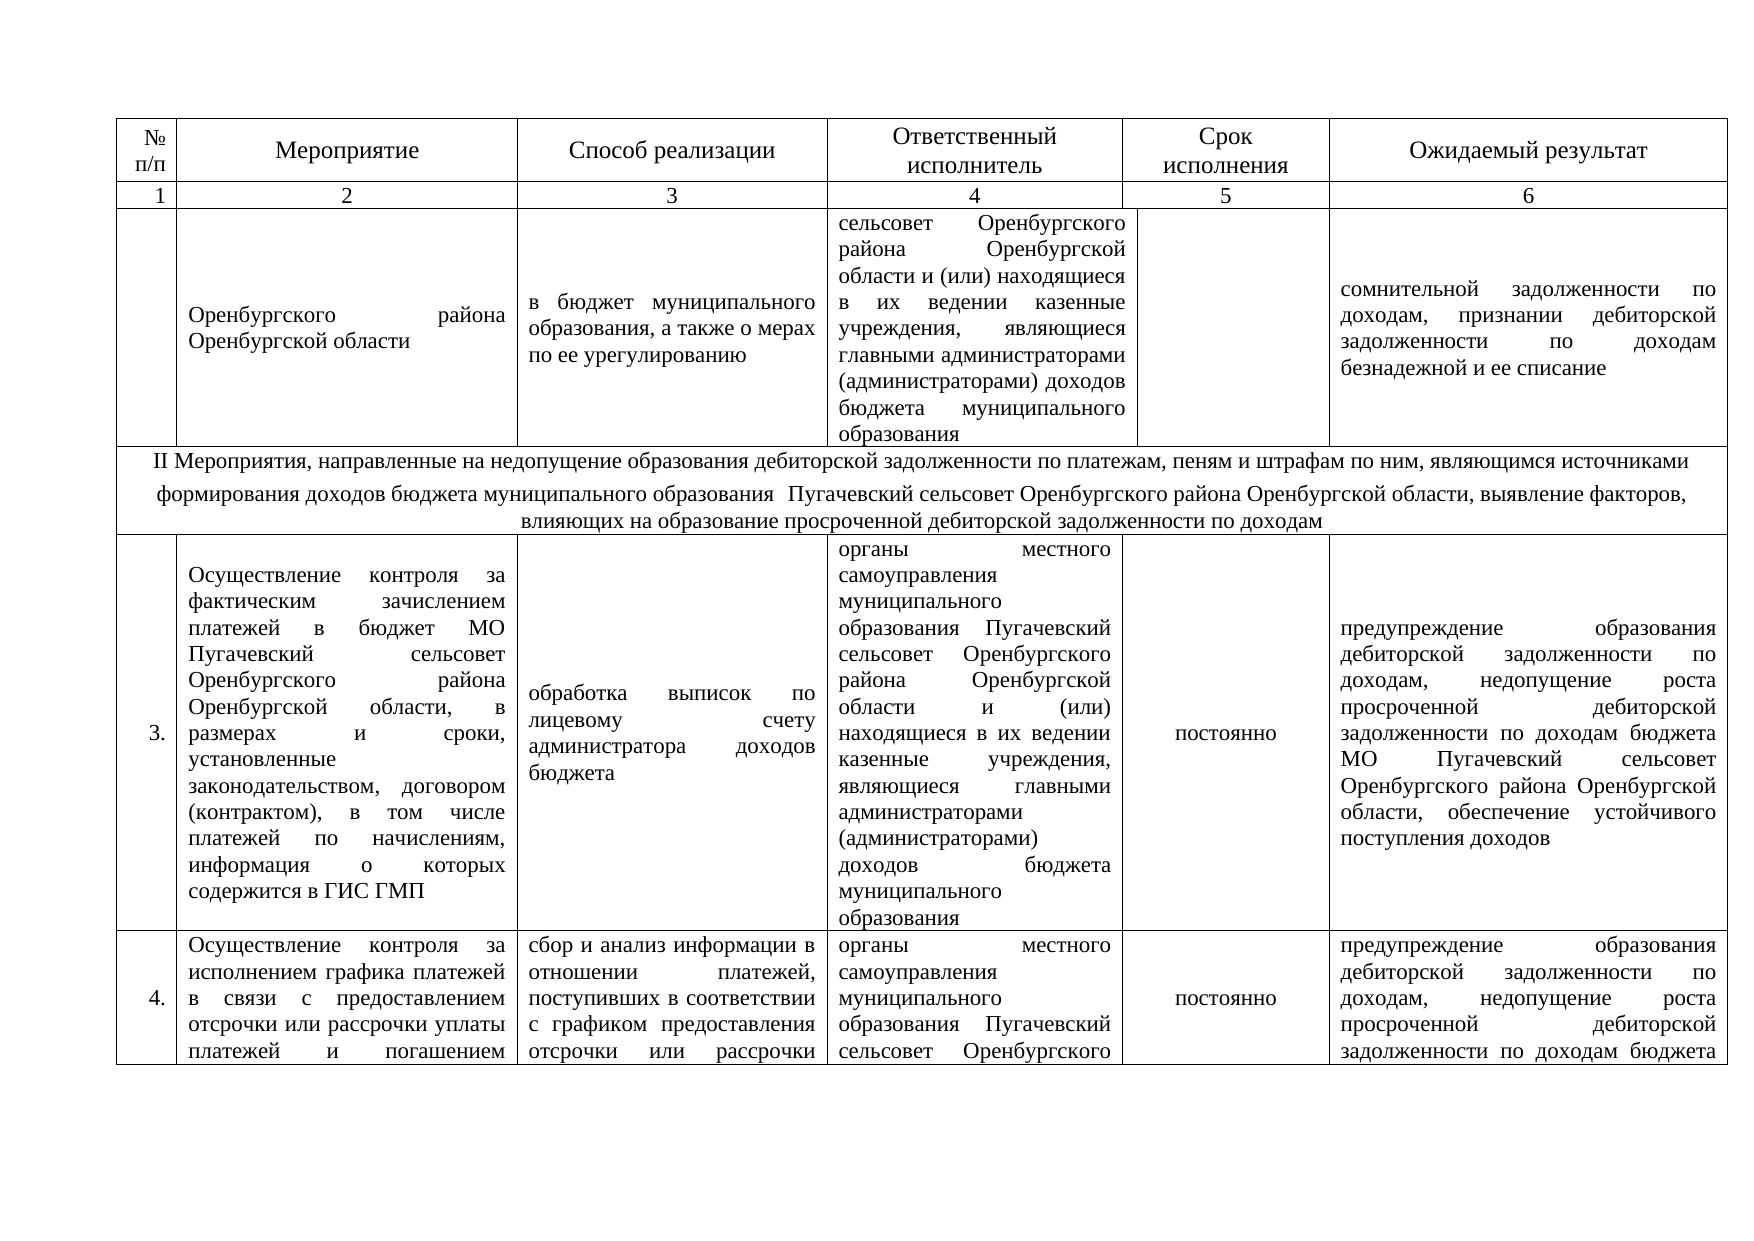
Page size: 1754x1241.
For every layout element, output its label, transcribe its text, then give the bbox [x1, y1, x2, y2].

table_header Мероприятие [177, 119, 517, 181]
table_cell 2 [177, 182, 517, 208]
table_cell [518, 209, 827, 446]
table_cell 3. [117, 535, 176, 930]
table_header Срок исполнения [1123, 119, 1329, 181]
table_cell постоянно [1123, 931, 1329, 1063]
table_cell постоянно [1123, 535, 1329, 930]
table_header Ожидаемый результат [1330, 119, 1727, 181]
table_header № п/п [117, 119, 176, 181]
table_cell обработка выписок по лицевому счету администратора доходов бюджета [518, 535, 827, 930]
table_cell Осуществление контроля за фактическим зачислением платежей в бюджет МО Пугачевский сельсовет Оренбургского района Оренбургской области, в размерах и сроки, установленные законодательством, договором (контрактом), в том числе платежей по начислениям, информация о которых содержится в ГИС ГМП [177, 535, 517, 930]
table_cell 4. [117, 931, 176, 1063]
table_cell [177, 931, 517, 1063]
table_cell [177, 209, 517, 446]
table_cell II Мероприятия, направленные на недопущение образования дебиторской задолженности по платежам, пеням и штрафам по ним, являющимся источниками формирования доходов бюджета муниципального образования Пугачевский сельсовет Оренбургского района Оренбургской области, выявление факторов, влияющих на образование просроченной дебиторской задолженности по доходам [117, 447, 1727, 533]
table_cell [828, 209, 1137, 446]
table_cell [518, 931, 827, 1063]
table_cell 3 [518, 182, 827, 208]
table_cell 1 [117, 182, 176, 208]
table_header Ответственный исполнитель [828, 119, 1122, 181]
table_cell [1138, 209, 1329, 446]
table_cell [828, 931, 1122, 1063]
table_cell 5 [1123, 182, 1329, 208]
table_cell 2 [117, 209, 176, 446]
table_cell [1330, 931, 1727, 1063]
table_header Способ реализации [518, 119, 827, 181]
table_cell 6 [1330, 182, 1727, 208]
table_cell 4 [828, 182, 1122, 208]
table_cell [1330, 209, 1727, 446]
